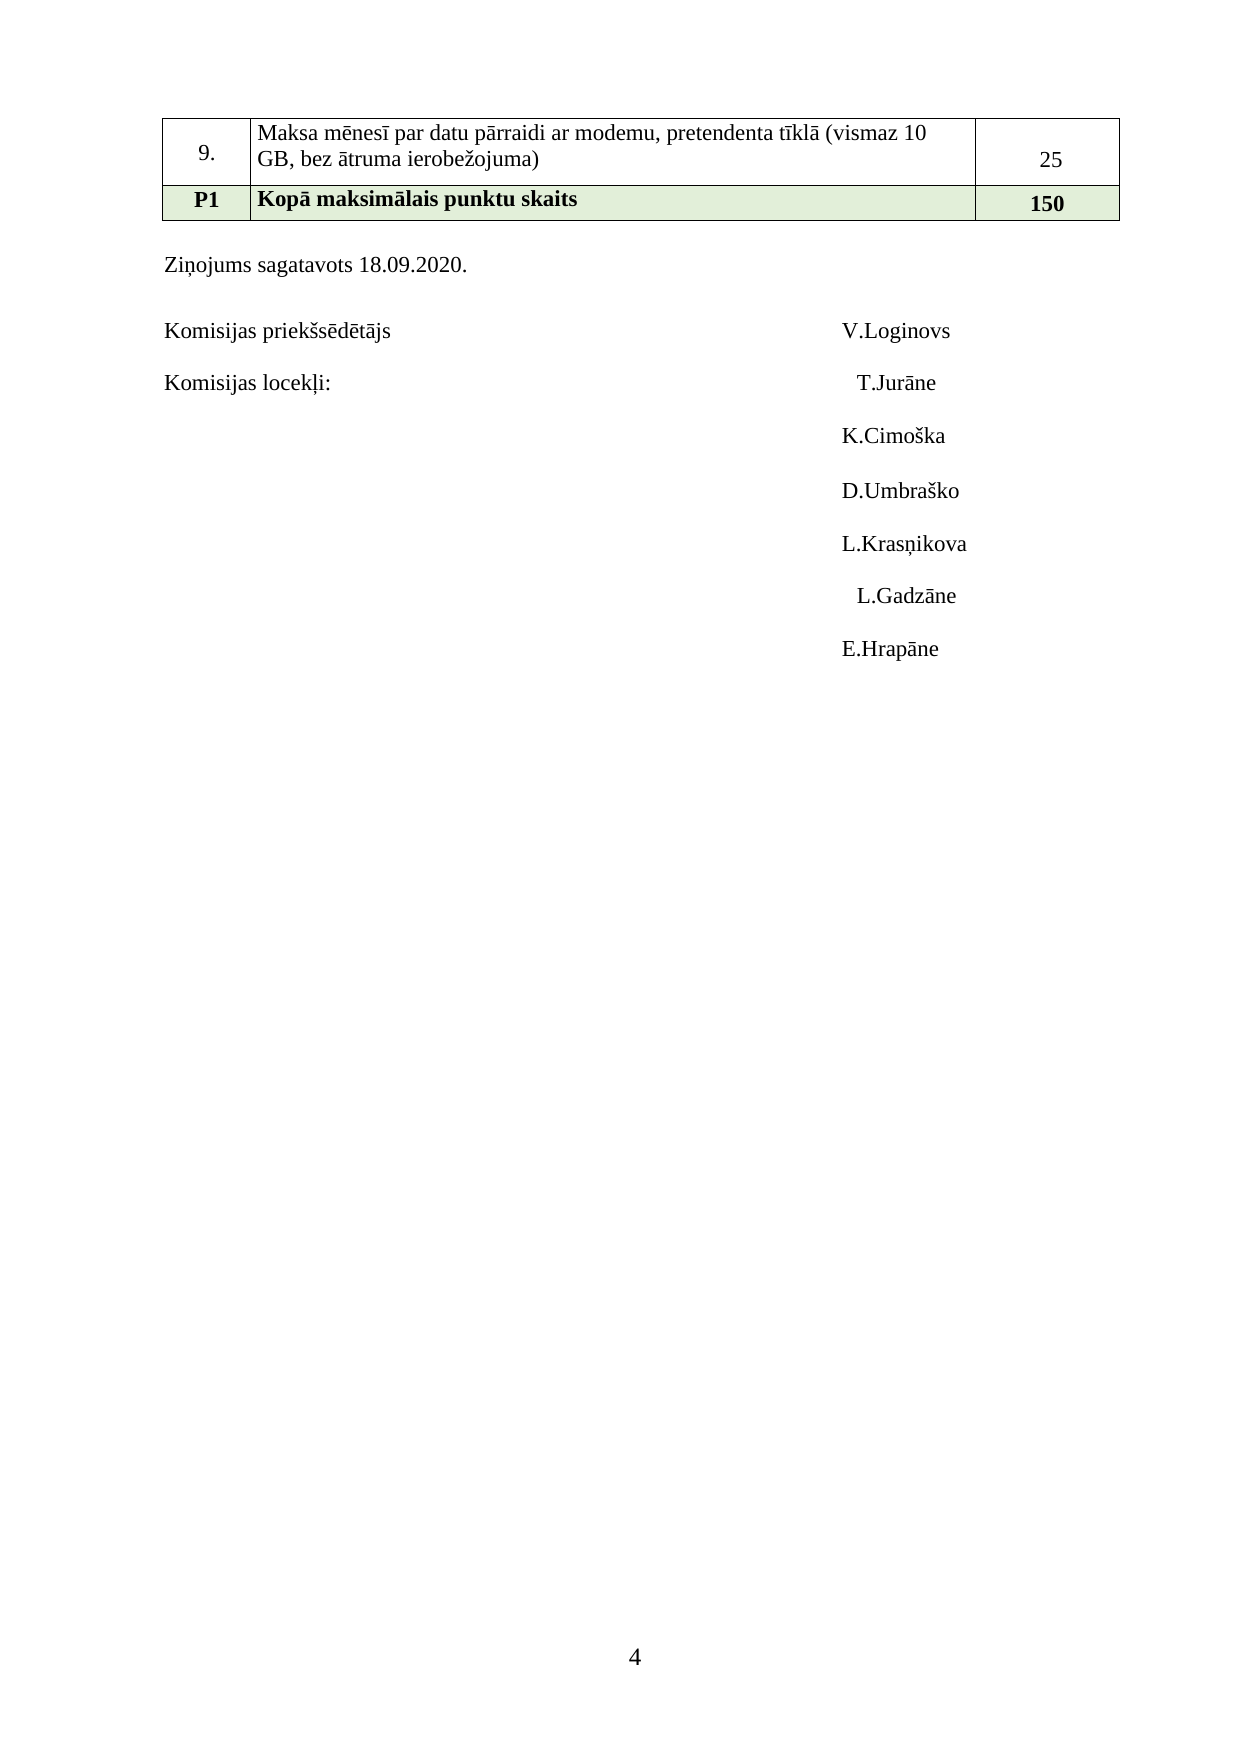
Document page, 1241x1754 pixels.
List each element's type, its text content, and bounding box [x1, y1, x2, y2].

table_cell 25 [976, 119, 1119, 184]
text L.Krasņikova [118, 530, 1152, 556]
text E.Hrapāne [118, 635, 1152, 662]
table_cell Maksa mēnesī par datu pārraidi ar modemu, pretendenta tīklā (vismaz 10 GB, bez ātruma ierobežojuma) [251, 119, 975, 184]
text L.Gadzāne [118, 583, 1152, 609]
table_cell Kopā maksimālais punktu skaits [251, 186, 975, 220]
table_cell 150 [976, 186, 1119, 220]
table_cell P1 [163, 186, 250, 220]
text K.Cimoška [118, 422, 1152, 448]
text Komisijas locekļi: T.Jurāne [118, 369, 1152, 396]
table_cell 9. [163, 119, 250, 184]
text Ziņojums sagatavots 18.09.2020. [118, 251, 1152, 277]
text Komisijas priekšsēdētājs V.Loginovs [118, 317, 1152, 343]
text D.Umbraško [118, 477, 1152, 503]
